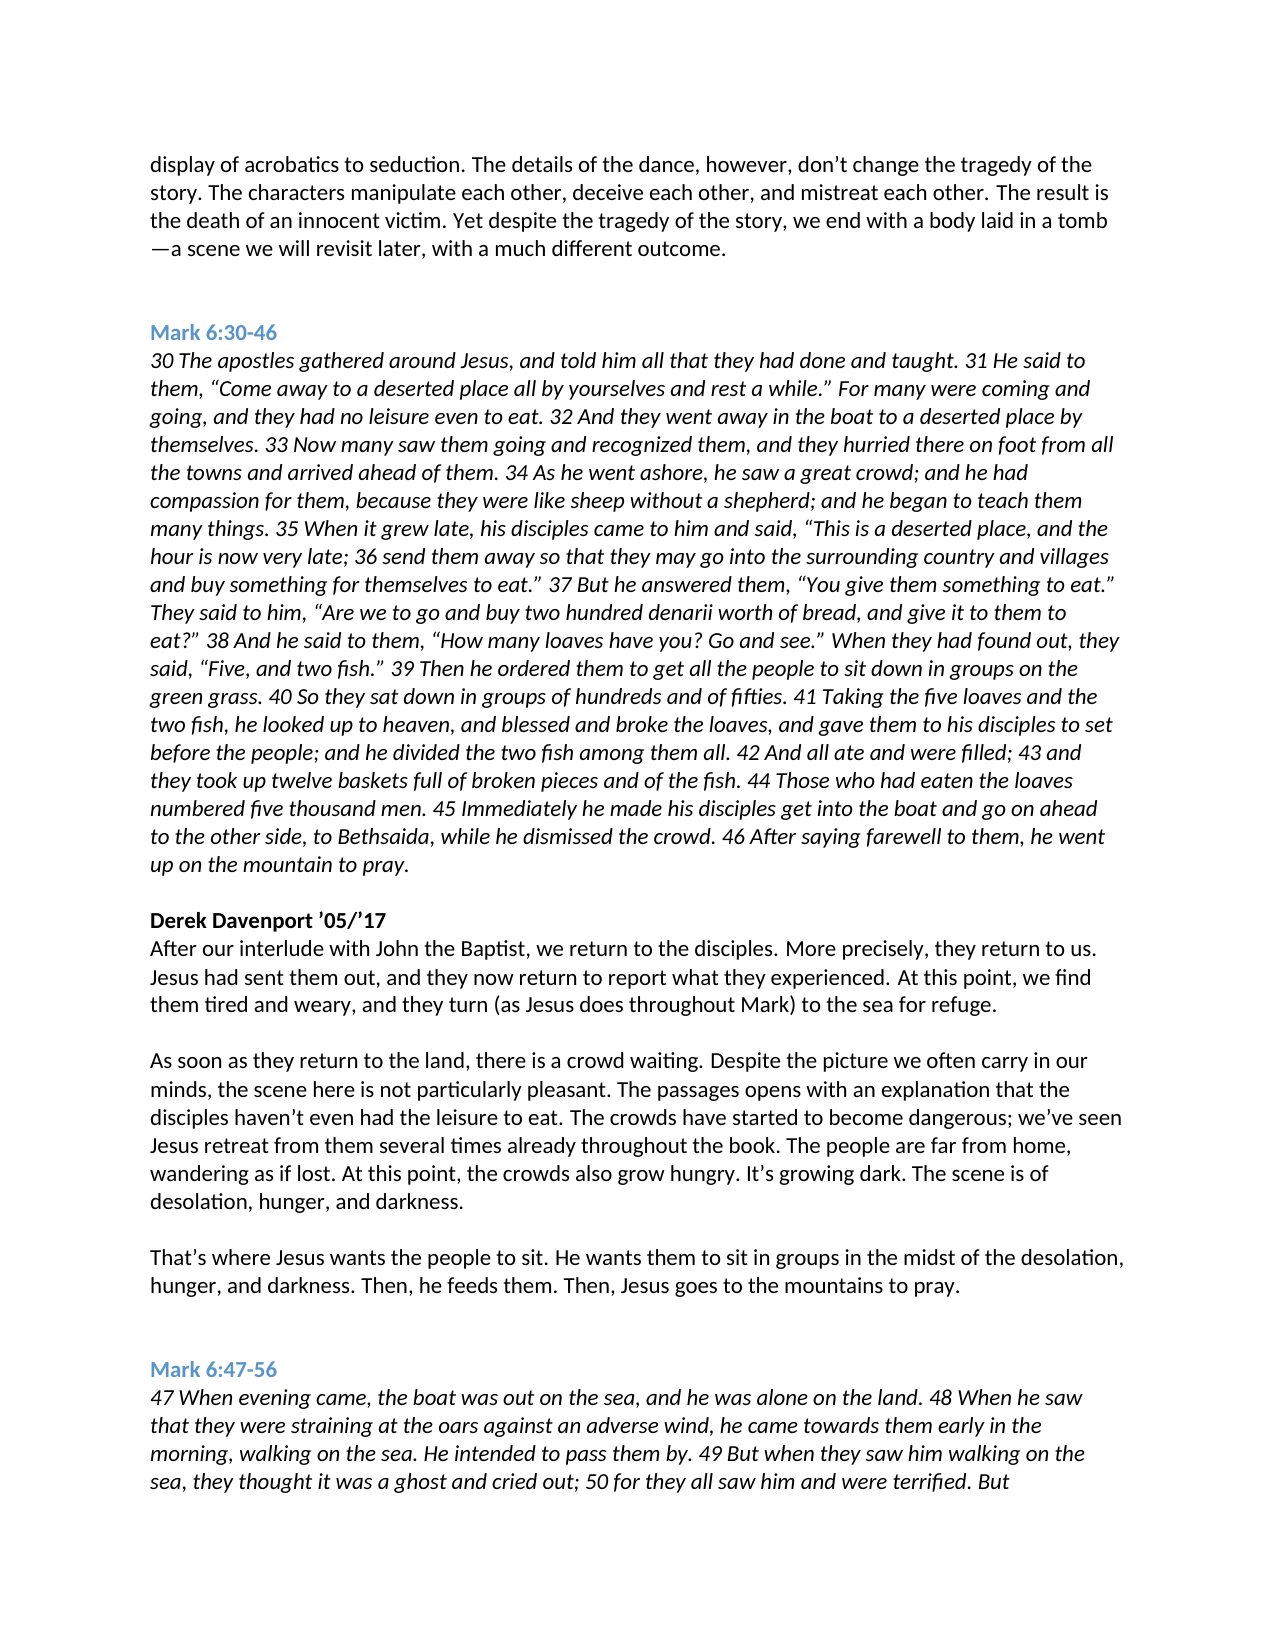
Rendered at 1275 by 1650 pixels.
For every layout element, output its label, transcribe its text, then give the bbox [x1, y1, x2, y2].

text After our interlude with John the Baptist, we return to the disciples. More precisely, they return to us. Jesus had sent them out, and they now return to report what they experienced. At this point, we find them tired and weary, and they turn (as Jesus does throughout Mark) to the sea for refuge. [150, 934, 1125, 1019]
text Mark 6:47-56 [150, 1355, 1125, 1383]
text As soon as they return to the land, there is a crowd waiting. Despite the picture we often carry in our minds, the scene here is not particularly pleasant. The passages opens with an explanation that the disciples haven’t even had the leisure to eat. The crowds have started to become dangerous; we’ve seen Jesus retreat from them several times already throughout the book. The people are far from home, wandering as if lost. At this point, the crowds also grow hungry. It’s growing dark. The scene is of desolation, hunger, and darkness. [150, 1047, 1125, 1215]
text Derek Davenport ’05/’17 [150, 907, 1125, 934]
text Mark 6:30-46 [150, 318, 1125, 346]
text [150, 1383, 1125, 1495]
text 30 The apostles gathered around Jesus, and told him all that they had done and taught. 31 He said to them, “Come away to a deserted place all by yourselves and rest a while.” For many were coming and going, and they had no leisure even to eat. 32 And they went away in the boat to a deserted place by themselves. 33 Now many saw them going and recognized them, and they hurried there on foot from all the towns and arrived ahead of them. 34 As he went ashore, he saw a great crowd; and he had compassion for them, because they were like sheep without a shepherd; and he began to teach them many things. 35 When it grew late, his disciples came to him and said, “This is a deserted place, and the hour is now very late; 36 send them away so that they may go into the surrounding country and villages and buy something for themselves to eat.” 37 But he answered them, “You give them something to eat.” They said to him, “Are we to go and buy two hundred denarii worth of bread, and give it to them to eat?” 38 And he said to them, “How many loaves have you? Go and see.” When they had found out, they said, “Five, and two fish.” 39 Then he ordered them to get all the people to sit down in groups on the green grass. 40 So they sat down in groups of hundreds and of fifties. 41 Taking the five loaves and the two fish, he looked up to heaven, and blessed and broke the loaves, and gave them to his disciples to set before the people; and he divided the two fish among them all. 42 And all ate and were filled; 43 and they took up twelve baskets full of broken pieces and of the fish. 44 Those who had eaten the loaves numbered five thousand men. 45 Immediately he made his disciples get into the boat and go on ahead to the other side, to Bethsaida, while he dismissed the crowd. 46 After saying farewell to them, he went up on the mountain to pray. [150, 346, 1125, 878]
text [150, 150, 1125, 262]
text That’s where Jesus wants the people to sit. He wants them to sit in groups in the midst of the desolation, hunger, and darkness. Then, he feeds them. Then, Jesus goes to the mountains to pray. [150, 1243, 1125, 1299]
